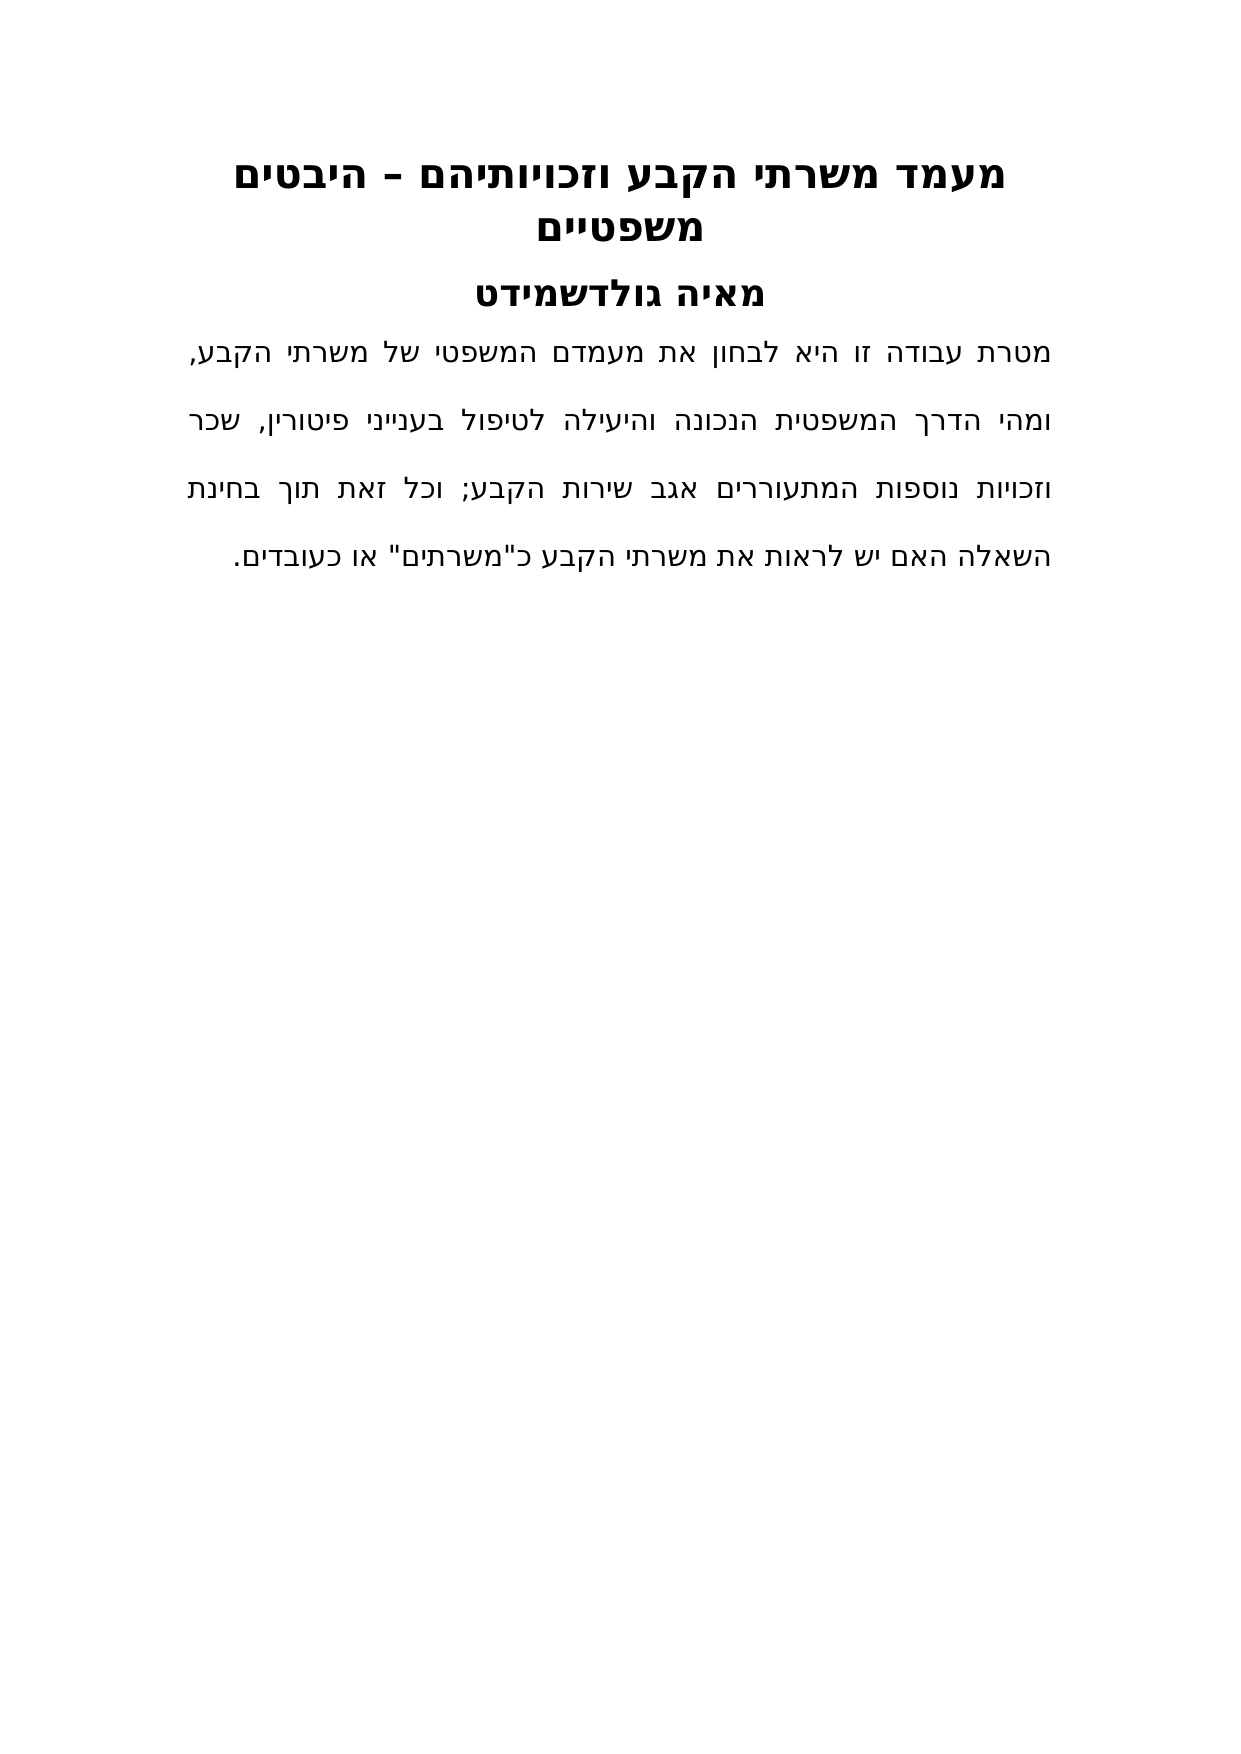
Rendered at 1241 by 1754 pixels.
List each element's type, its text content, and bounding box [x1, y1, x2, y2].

text מעמד משרתי הקבע וזכויותיהם – היבטים משפטיים [187, 150, 1053, 251]
text מטרת עבודה זו היא לבחון את מעמדם המשפטי של משרתי הקבע, ומהי הדרך המשפטית הנכונה והיעילה לטיפול בענייני פיטורין, שכר וזכויות נוספות המתעוררים אגב שירות הקבע; וכל זאת תוך בחינת השאלה האם יש לראות את משרתי הקבע כ"משרתים" או כעובדים. [187, 335, 1053, 573]
text מאיה גולדשמידט [187, 271, 1053, 315]
